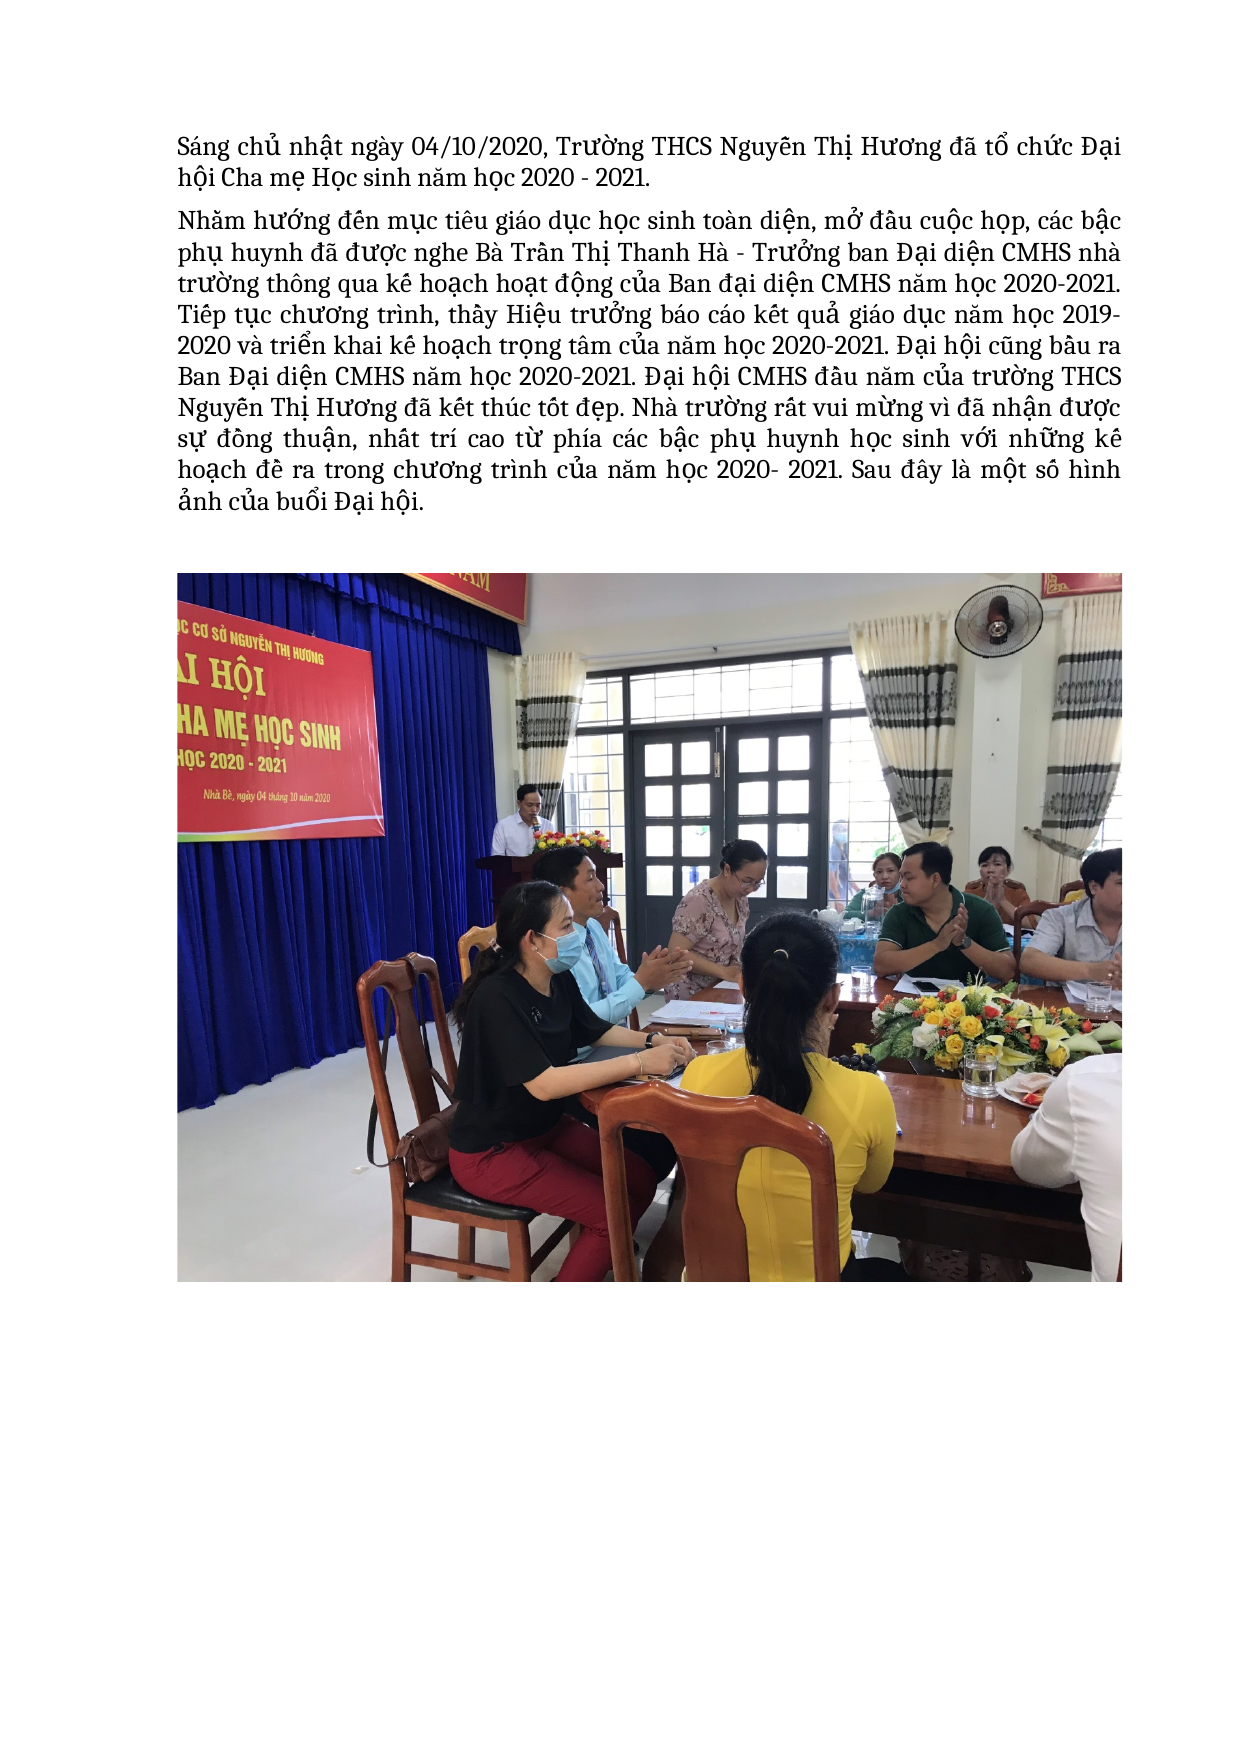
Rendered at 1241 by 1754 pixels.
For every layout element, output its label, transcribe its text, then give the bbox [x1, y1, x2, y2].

text Nhằm hướng đến mục tiêu giáo dục học sinh toàn diện, mở đầu cuộc họp, các bậc phụ huynh đã được nghe Bà Trần Thị Thanh Hà - Trưởng ban Đại diện CMHS nhà trường thông qua kế hoạch hoạt động của Ban đại diện CMHS năm học 2020-2021. Tiếp tục chương trình, thầy Hiệu trưởng báo cáo kết quả giáo dục năm học 2019-2020 và triển khai kế hoạch trọng tâm của năm học 2020-2021. Đại hội cũng bầu ra Ban Đại diện CMHS năm học 2020-2021. Đại hội CMHS đầu năm của trường THCS Nguyễn Thị Hương đã kết thúc tốt đẹp. Nhà trường rất vui mừng vì đã nhận được sự đồng thuận, nhất trí cao từ phía các bậc phụ huynh học sinh với những kế hoạch đề ra trong chương trình của năm học 2020- 2021. Sau đây là một số hình ảnh của buổi Đại hội. [177, 205, 1122, 517]
text Sáng chủ nhật ngày 04/10/2020, Trường THCS Nguyễn Thị Hương đã tổ chức Đại hội Cha mẹ Học sinh năm học 2020 - 2021. [177, 131, 1122, 193]
picture [177, 573, 1123, 1282]
